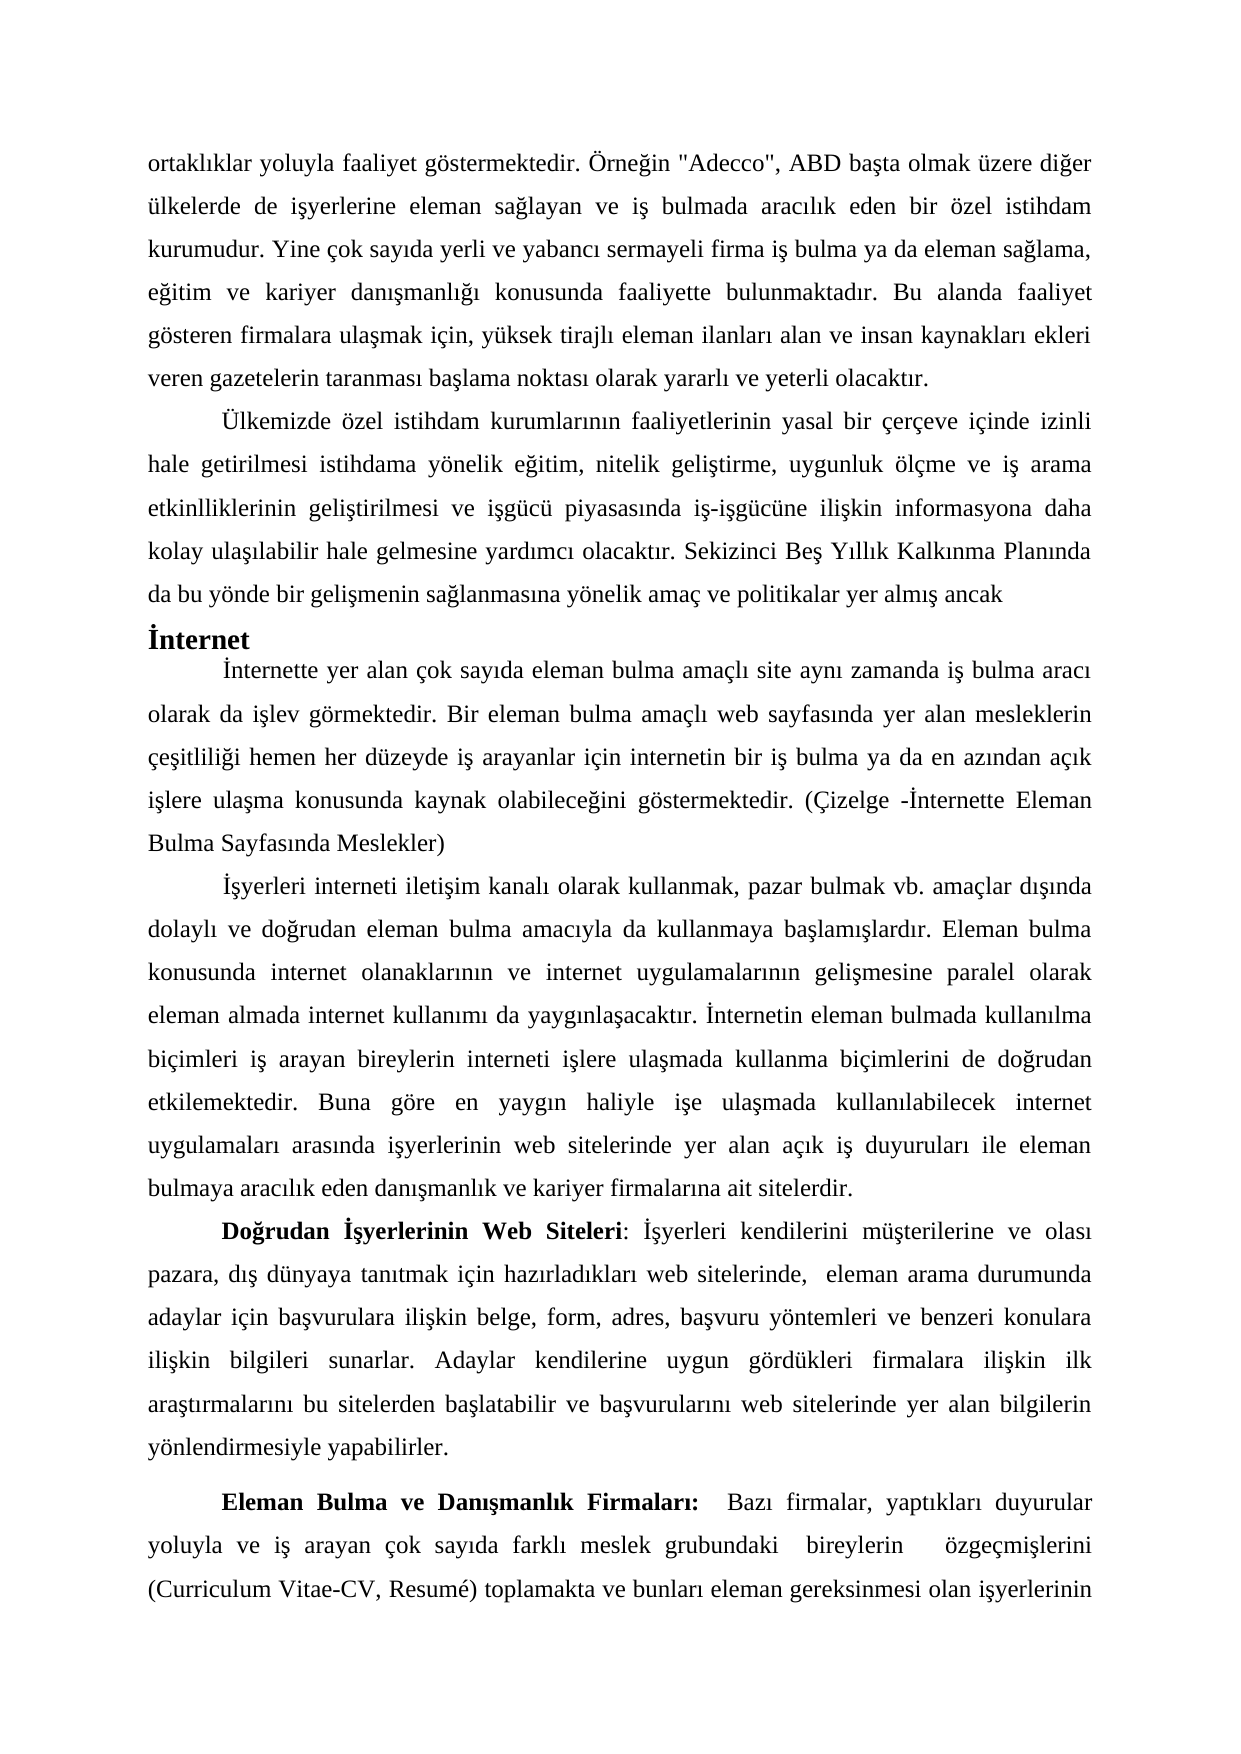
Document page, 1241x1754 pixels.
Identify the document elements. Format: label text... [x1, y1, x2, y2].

subtitle İnternet [148, 622, 1093, 656]
text Doğrudan İşyerlerinin Web Siteleri: İşyerleri kendilerini müşterilerine ve olası pazara, dış dünyaya tanıtmak için hazırladıkları web sitelerinde, eleman arama durumunda adaylar için başvurulara ilişkin belge, form, adres, başvuru yöntemleri ve benzeri konulara ilişkin bilgileri sunarlar. Adaylar kendilerine uygun gördükleri firmalara ilişkin ilk araştırmalarını bu sitelerden başlatabilir ve başvurularını web sitelerinde yer alan bilgilerin yönlendirmesiyle yapabilirler. [148, 1216, 1093, 1461]
text İnternette yer alan çok sayıda eleman bulma amaçlı site aynı zamanda iş bulma aracı olarak da işlev görmektedir. Bir eleman bulma amaçlı web sayfasında yer alan mesleklerin çeşitliliği hemen her düzeyde iş arayanlar için internetin bir iş bulma ya da en azından açık işlere ulaşma konusunda kaynak olabileceğini göstermektedir. (Çizelge -İnternette Eleman Bulma Sayfasında Meslekler) [148, 656, 1093, 857]
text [148, 1487, 1093, 1602]
text İşyerleri interneti iletişim kanalı olarak kullanmak, pazar bulmak vb. amaçlar dışında dolaylı ve doğrudan eleman bulma amacıyla da kullanmaya başlamışlardır. Eleman bulma konusunda internet olanaklarının ve internet uygulamalarının gelişmesine paralel olarak eleman almada internet kullanımı da yaygınlaşacaktır. İnternetin eleman bulmada kullanılma biçimleri iş arayan bireylerin interneti işlere ulaşmada kullanma biçimlerini de doğrudan etkilemektedir. Buna göre en yaygın haliyle işe ulaşmada kullanılabilecek internet uygulamaları arasında işyerlerinin web sitelerinde yer alan açık iş duyuruları ile eleman bulmaya aracılık eden danışmanlık ve kariyer firmalarına ait sitelerdir. [148, 871, 1093, 1202]
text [148, 148, 1093, 392]
text Ülkemizde özel istihdam kurumlarının faaliyetlerinin yasal bir çerçeve içinde izinli hale getirilmesi istihdama yönelik eğitim, nitelik geliştirme, uygunluk ölçme ve iş arama etkinlliklerinin geliştirilmesi ve işgücü piyasasında iş-işgücüne ilişkin informasyona daha kolay ulaşılabilir hale gelmesine yardımcı olacaktır. Sekizinci Beş Yıllık Kalkınma Planında da bu yönde bir gelişmenin sağlanmasına yönelik amaç ve politikalar yer almış ancak [148, 406, 1093, 608]
